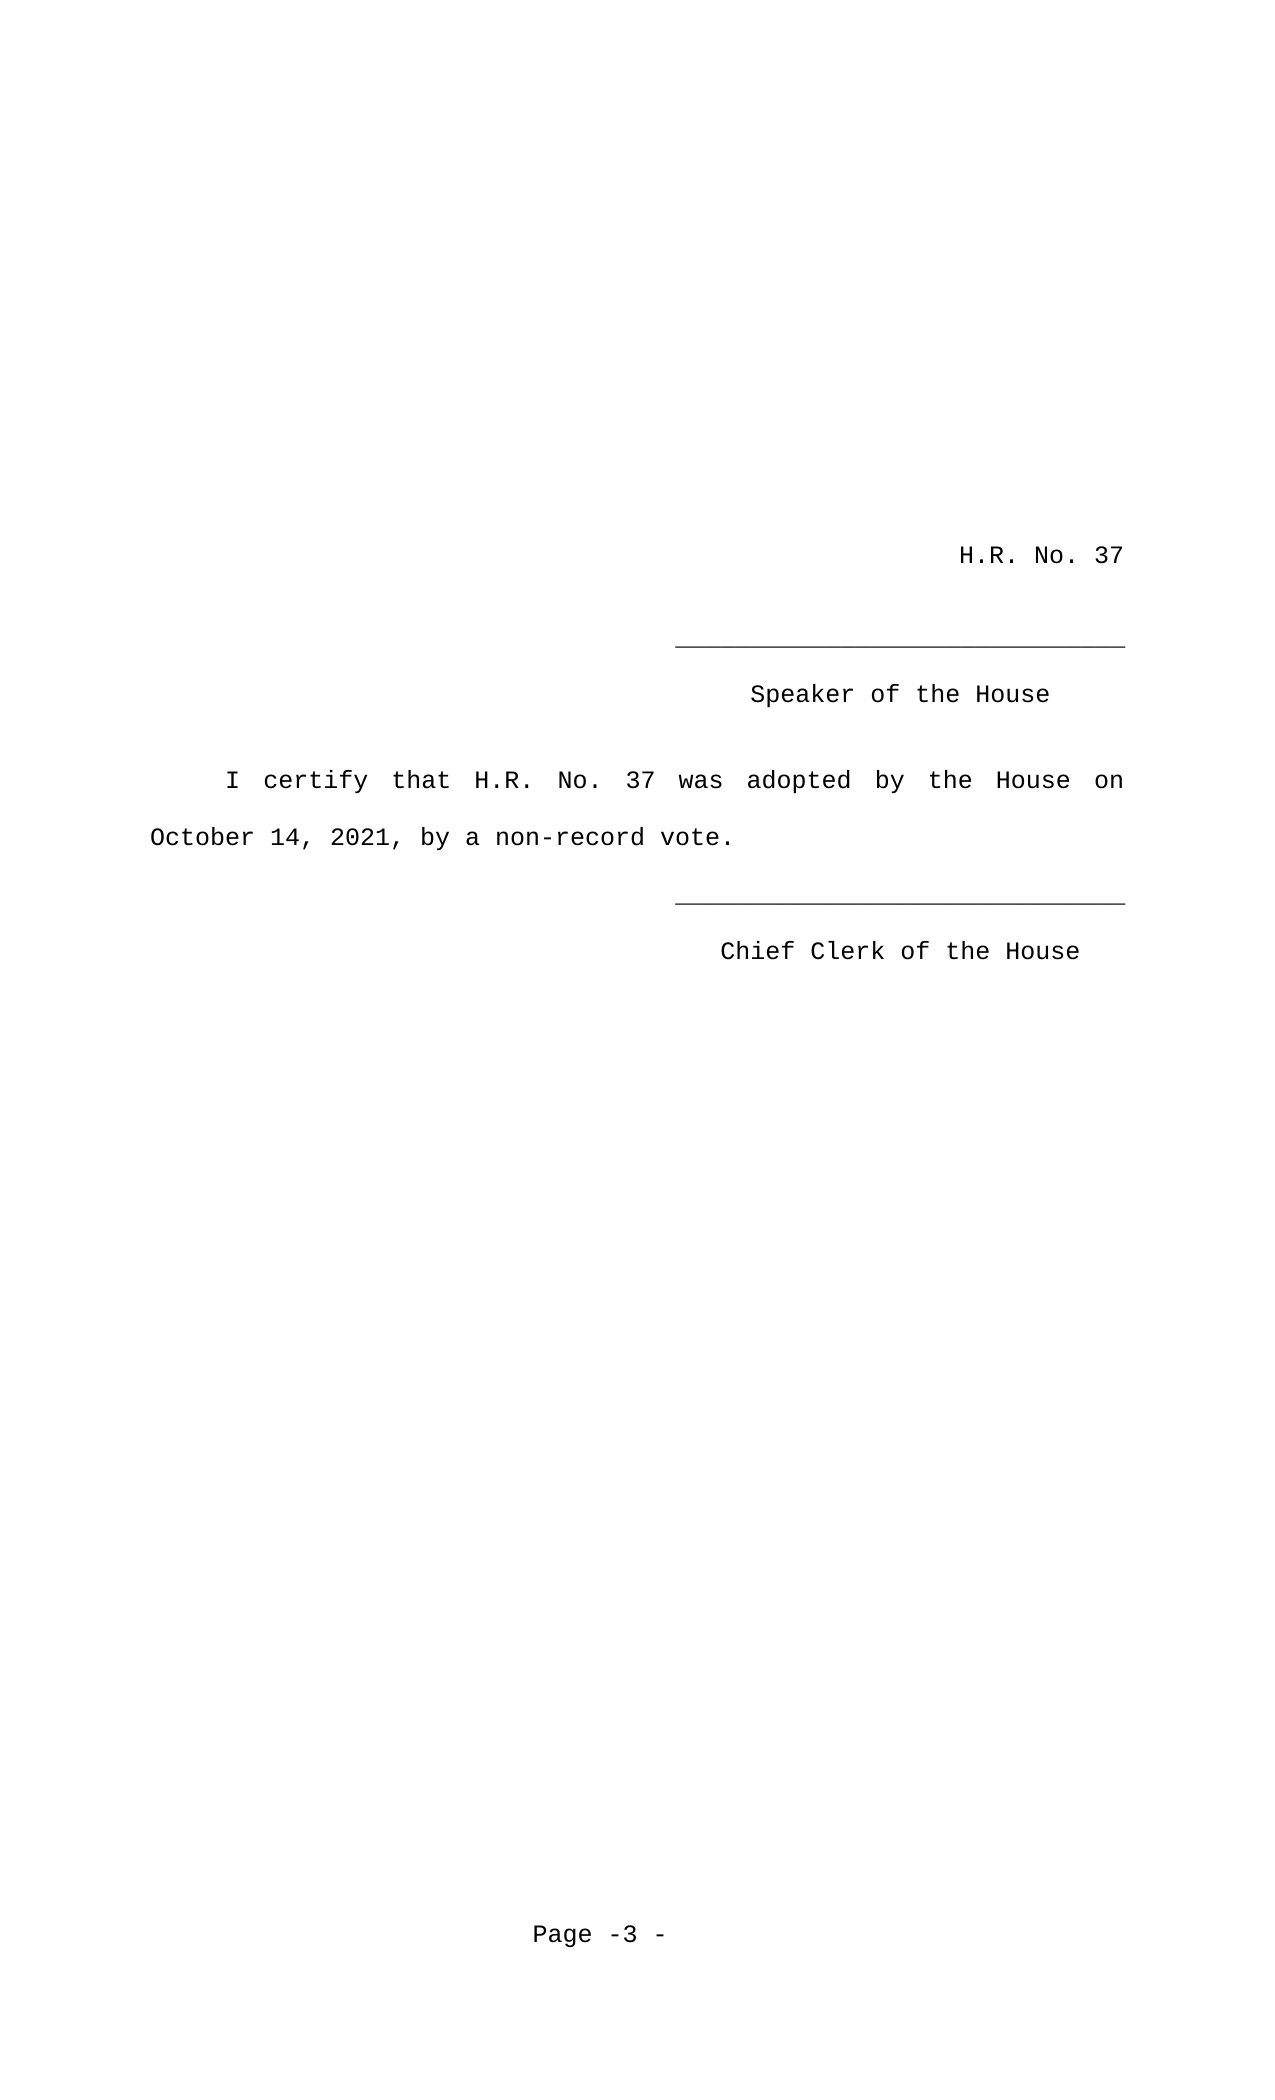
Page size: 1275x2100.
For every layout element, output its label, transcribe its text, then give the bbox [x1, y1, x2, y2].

text I certify that H.R. No. 37 was adopted by the House on October 14, 2021, by a non-record vote. [150, 767, 1125, 853]
text ______________________________ [150, 624, 1125, 653]
text ______________________________ [150, 881, 1125, 910]
text Chief Clerk of the House [150, 938, 1125, 967]
text Speaker of the House [150, 681, 1125, 710]
